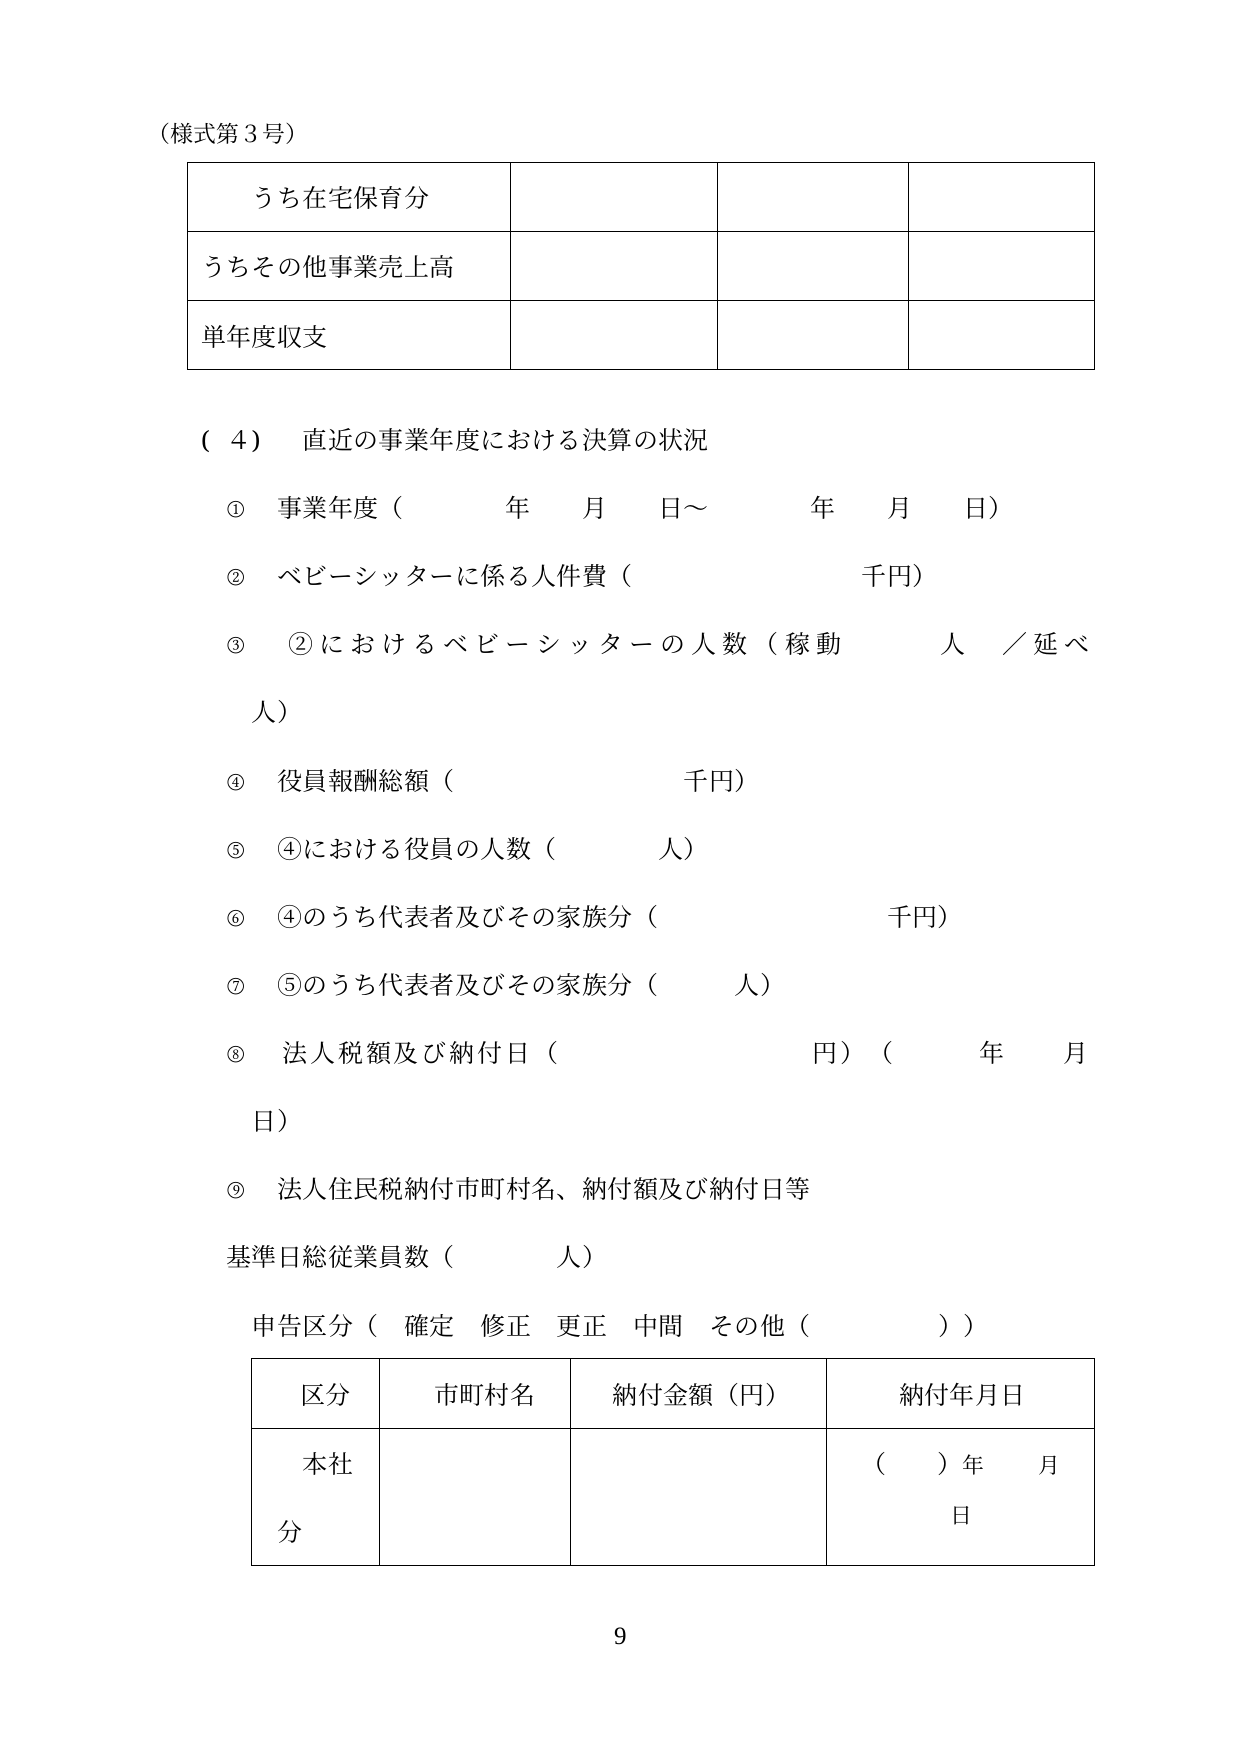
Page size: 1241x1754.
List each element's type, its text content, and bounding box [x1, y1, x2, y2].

text (４) 直近の事業年度における決算の状況 [176, 404, 1090, 473]
table_cell [511, 232, 717, 300]
table_cell [718, 163, 908, 231]
text ⑨ 法人住民税納付市町村名、納付額及び納付日等 [201, 1154, 1090, 1222]
text ④ 役員報酬総額（ 千円） [201, 745, 1090, 813]
table_cell うちその他事業売上高 [188, 232, 510, 300]
table_cell [380, 1429, 570, 1565]
table_header 納付年月日 [827, 1359, 1094, 1427]
table_cell [718, 232, 908, 300]
table_cell [909, 163, 1094, 231]
text ③ ②におけるベビーシッターの人数（稼動 人 ／延べ 人） [201, 609, 1090, 745]
text ⑥ ④のうち代表者及びその家族分（ 千円） [201, 881, 1090, 949]
table_cell [909, 232, 1094, 300]
table_header 納付金額（円） [571, 1359, 826, 1427]
table_cell 単年度収支 [188, 301, 510, 369]
text ⑤ ④における役員の人数（ 人） [201, 813, 1090, 881]
text 基準日総従業員数（ 人） [175, 1222, 1090, 1290]
text ⑧ 法人税額及び納付日（ 円）（ 年 月 日） [201, 1018, 1090, 1154]
table_cell [571, 1429, 826, 1565]
table_header 市町村名 [380, 1359, 570, 1427]
table_cell 本社分 [252, 1429, 379, 1565]
table_cell うち在宅保育分 [188, 163, 510, 231]
table_header 区分 [252, 1359, 379, 1427]
table_cell [511, 163, 717, 231]
table_cell [909, 301, 1094, 369]
text 申告区分（ 確定 修正 更正 中間 その他（ ）） [175, 1290, 1090, 1358]
table_cell [718, 301, 908, 369]
text ⑦ ⑤のうち代表者及びその家族分（ 人） [201, 949, 1090, 1018]
table_cell [511, 301, 717, 369]
text ① 事業年度（ 年 月 日～ 年 月 日） [201, 473, 1090, 541]
table_cell （ ）年 月 日 [827, 1429, 1094, 1565]
text ② ベビーシッターに係る人件費（ 千円） [201, 541, 1090, 609]
